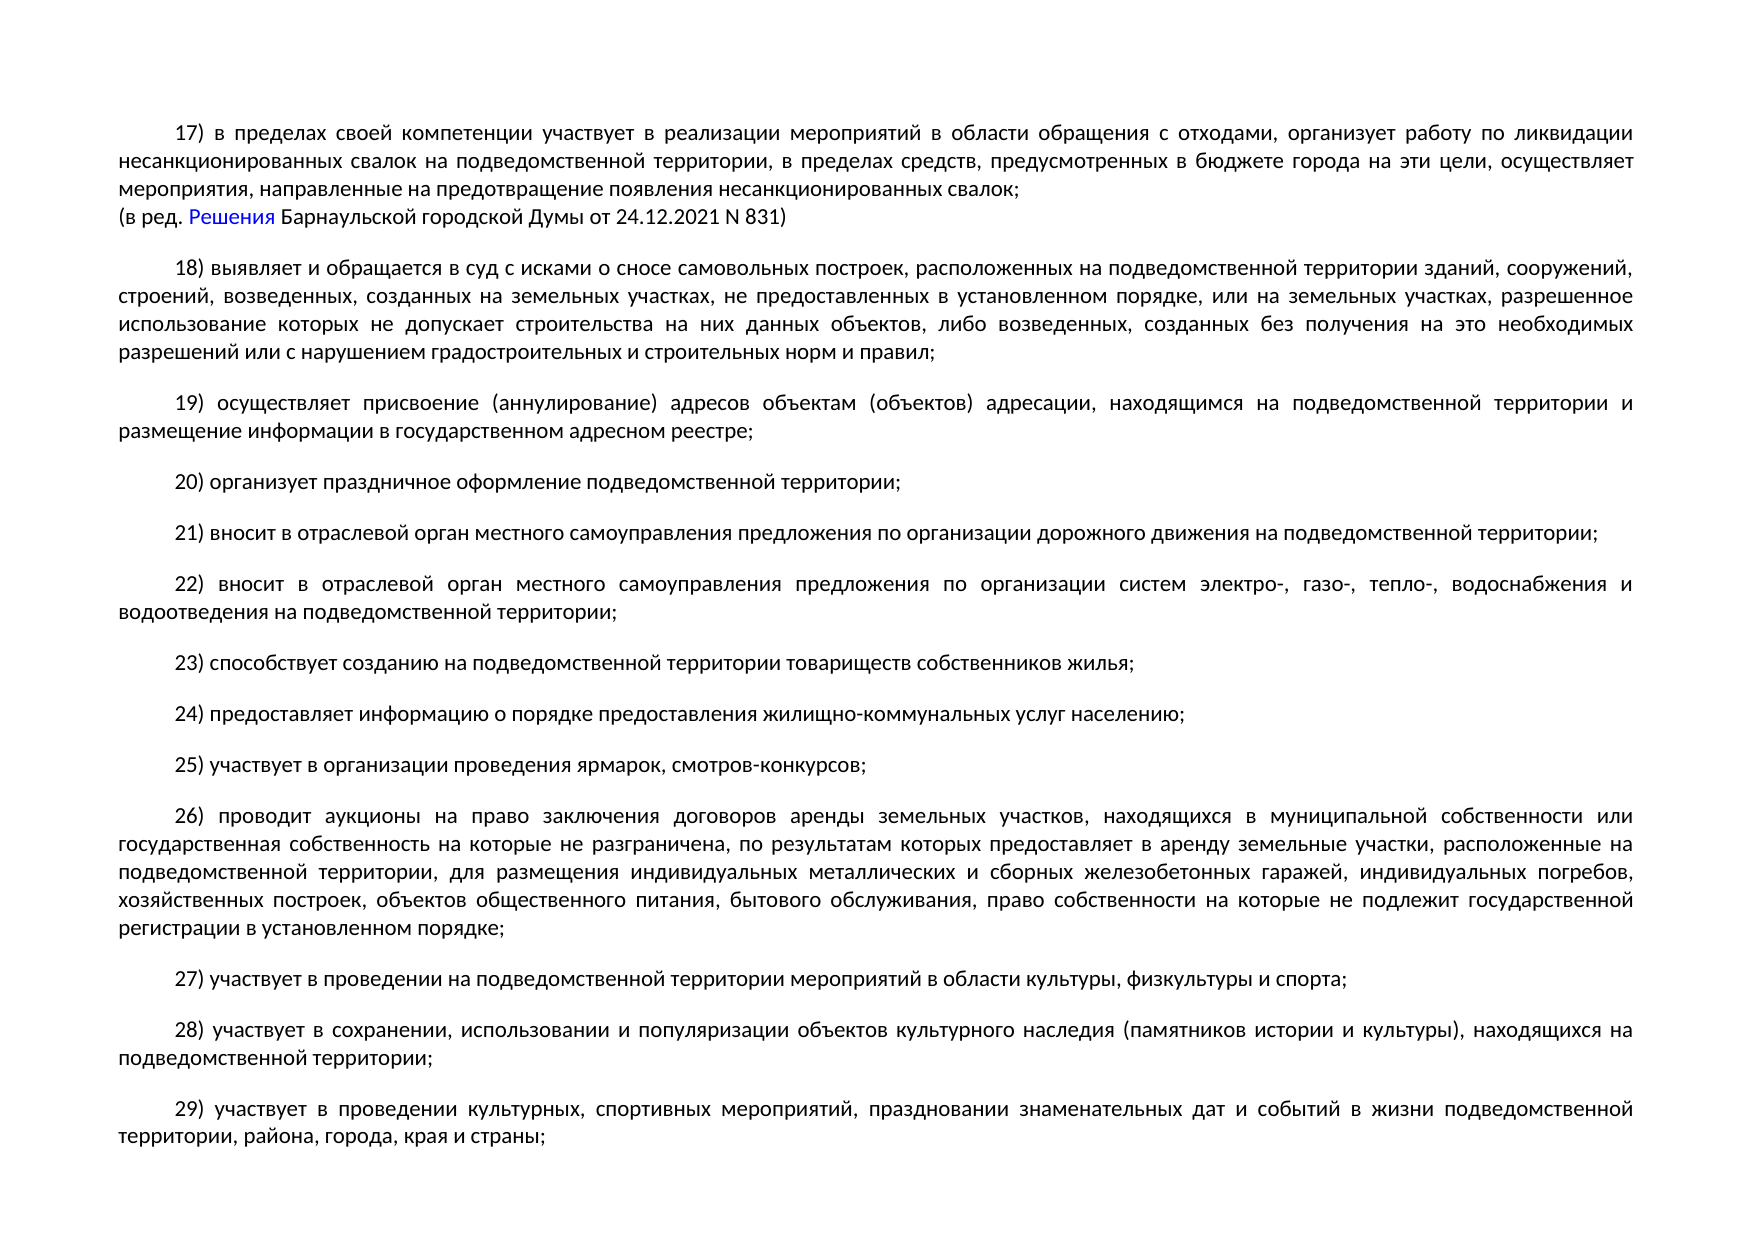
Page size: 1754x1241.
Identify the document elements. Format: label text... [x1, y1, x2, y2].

text (в ред. Решения Барнаульской городской Думы от 24.12.2021 N 831) [118, 202, 1636, 230]
text 23) способствует созданию на подведомственной территории товариществ собственников жилья; [118, 648, 1636, 676]
text 26) проводит аукционы на право заключения договоров аренды земельных участков, находящихся в муниципальной собственности или государственная собственность на которые не разграничена, по результатам которых предоставляет в аренду земельные участки, расположенные на подведомственной территории, для размещения индивидуальных металлических и сборных железобетонных гаражей, индивидуальных погребов, хозяйственных построек, объектов общественного питания, бытового обслуживания, право собственности на которые не подлежит государственной регистрации в установленном порядке; [118, 801, 1636, 941]
text 27) участвует в проведении на подведомственной территории мероприятий в области культуры, физкультуры и спорта; [118, 964, 1636, 992]
text 17) в пределах своей компетенции участвует в реализации мероприятий в области обращения с отходами, организует работу по ликвидации несанкционированных свалок на подведомственной территории, в пределах средств, предусмотренных в бюджете города на эти цели, осуществляет мероприятия, направленные на предотвращение появления несанкционированных свалок; [118, 118, 1636, 202]
text 19) осуществляет присвоение (аннулирование) адресов объектам (объектов) адресации, находящимся на подведомственной территории и размещение информации в государственном адресном реестре; [118, 388, 1636, 444]
text 24) предоставляет информацию о порядке предоставления жилищно-коммунальных услуг населению; [118, 699, 1636, 727]
text 29) участвует в проведении культурных, спортивных мероприятий, праздновании знаменательных дат и событий в жизни подведомственной территории, района, города, края и страны; [118, 1094, 1636, 1150]
text 28) участвует в сохранении, использовании и популяризации объектов культурного наследия (памятников истории и культуры), находящихся на подведомственной территории; [118, 1015, 1636, 1071]
text 18) выявляет и обращается в суд с исками о сносе самовольных построек, расположенных на подведомственной территории зданий, сооружений, строений, возведенных, созданных на земельных участках, не предоставленных в установленном порядке, или на земельных участках, разрешенное использование которых не допускает строительства на них данных объектов, либо возведенных, созданных без получения на это необходимых разрешений или с нарушением градостроительных и строительных норм и правил; [118, 253, 1636, 365]
text 20) организует праздничное оформление подведомственной территории; [118, 467, 1636, 495]
text 25) участвует в организации проведения ярмарок, смотров-конкурсов; [118, 750, 1636, 778]
text 21) вносит в отраслевой орган местного самоуправления предложения по организации дорожного движения на подведомственной территории; [118, 518, 1636, 546]
text 22) вносит в отраслевой орган местного самоуправления предложения по организации систем электро-, газо-, тепло-, водоснабжения и водоотведения на подведомственной территории; [118, 569, 1636, 625]
